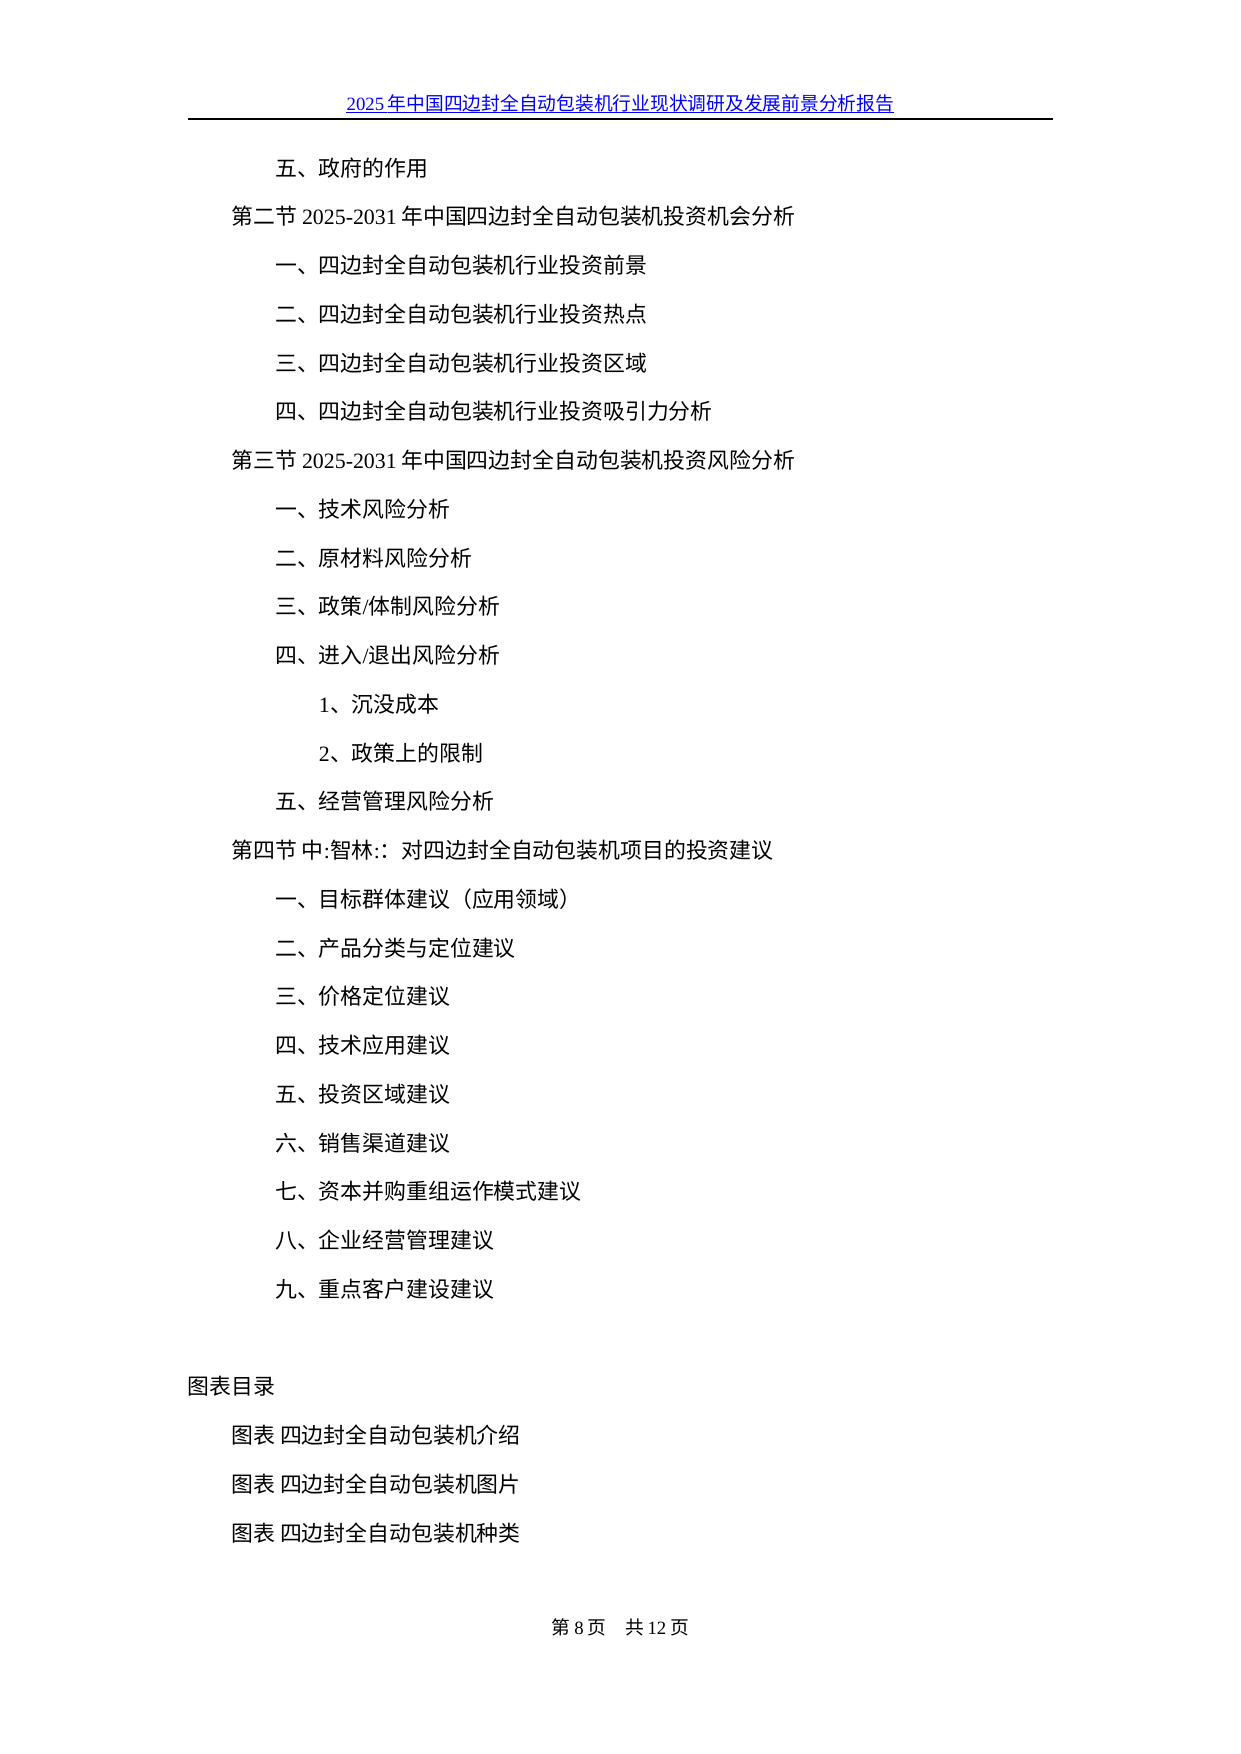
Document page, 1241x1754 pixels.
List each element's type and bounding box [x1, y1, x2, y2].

text [187, 150, 1053, 1548]
